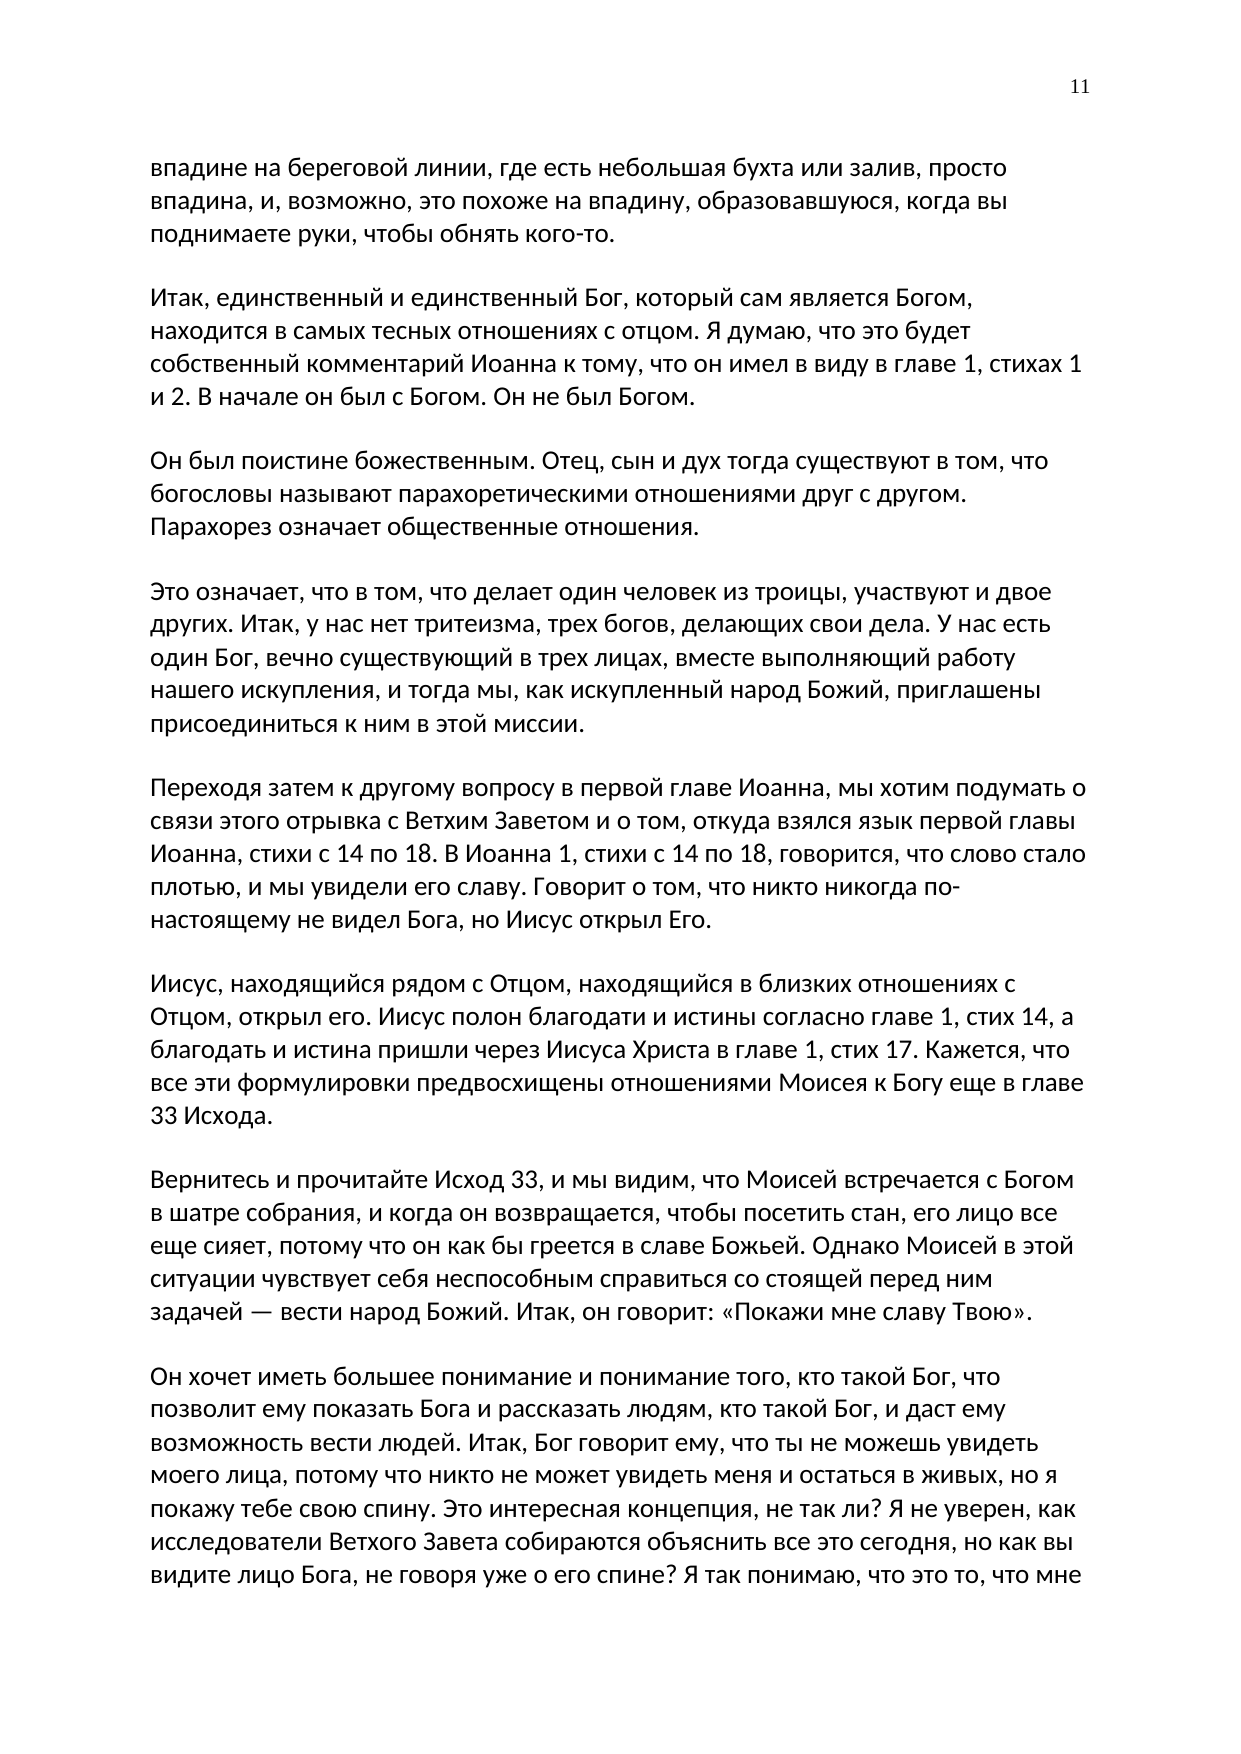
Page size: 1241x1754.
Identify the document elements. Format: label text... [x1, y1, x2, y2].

text Переходя затем к другому вопросу в первой главе Иоанна, мы хотим подумать о связи этого отрывка с Ветхим Заветом и о том, откуда взялся язык первой главы Иоанна, стихи с 14 по 18. В Иоанна 1, стихи с 14 по 18, говорится, что слово стало плотью, и мы увидели его славу. Говорит о том, что никто никогда по-настоящему не видел Бога, но Иисус открыл Его. [150, 770, 1090, 935]
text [150, 150, 1090, 249]
text Он был поистине божественным. Отец, сын и дух тогда существуют в том, что богословы называют парахоретическими отношениями друг с другом. Парахорез означает общественные отношения. [150, 443, 1090, 542]
text Иисус, находящийся рядом с Отцом, находящийся в близких отношениях с Отцом, открыл его. Иисус полон благодати и истины согласно главе 1, стих 14, а благодать и истина пришли через Иисуса Христа в главе 1, стих 17. Кажется, что все эти формулировки предвосхищены отношениями Моисея к Богу еще в главе 33 Исхода. [150, 966, 1090, 1131]
text Итак, единственный и единственный Бог, который сам является Богом, находится в самых тесных отношениях с отцом. Я думаю, что это будет собственный комментарий Иоанна к тому, что он имел в виду в главе 1, стихах 1 и 2. В начале он был с Богом. Он не был Богом. [150, 280, 1090, 412]
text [150, 1359, 1090, 1590]
text Вернитесь и прочитайте Исход 33, и мы видим, что Моисей встречается с Богом в шатре собрания, и когда он возвращается, чтобы посетить стан, его лицо все еще сияет, потому что он как бы греется в славе Божьей. Однако Моисей в этой ситуации чувствует себя неспособным справиться со стоящей перед ним задачей — вести народ Божий. Итак, он говорит: «Покажи мне славу Твою». [150, 1162, 1090, 1327]
text Это означает, что в том, что делает один человек из троицы, участвуют и двое других. Итак, у нас нет тритеизма, трех богов, делающих свои дела. У нас есть один Бог, вечно существующий в трех лицах, вместе выполняющий работу нашего искупления, и тогда мы, как искупленный народ Божий, приглашены присоединиться к ним в этой миссии. [150, 574, 1090, 739]
